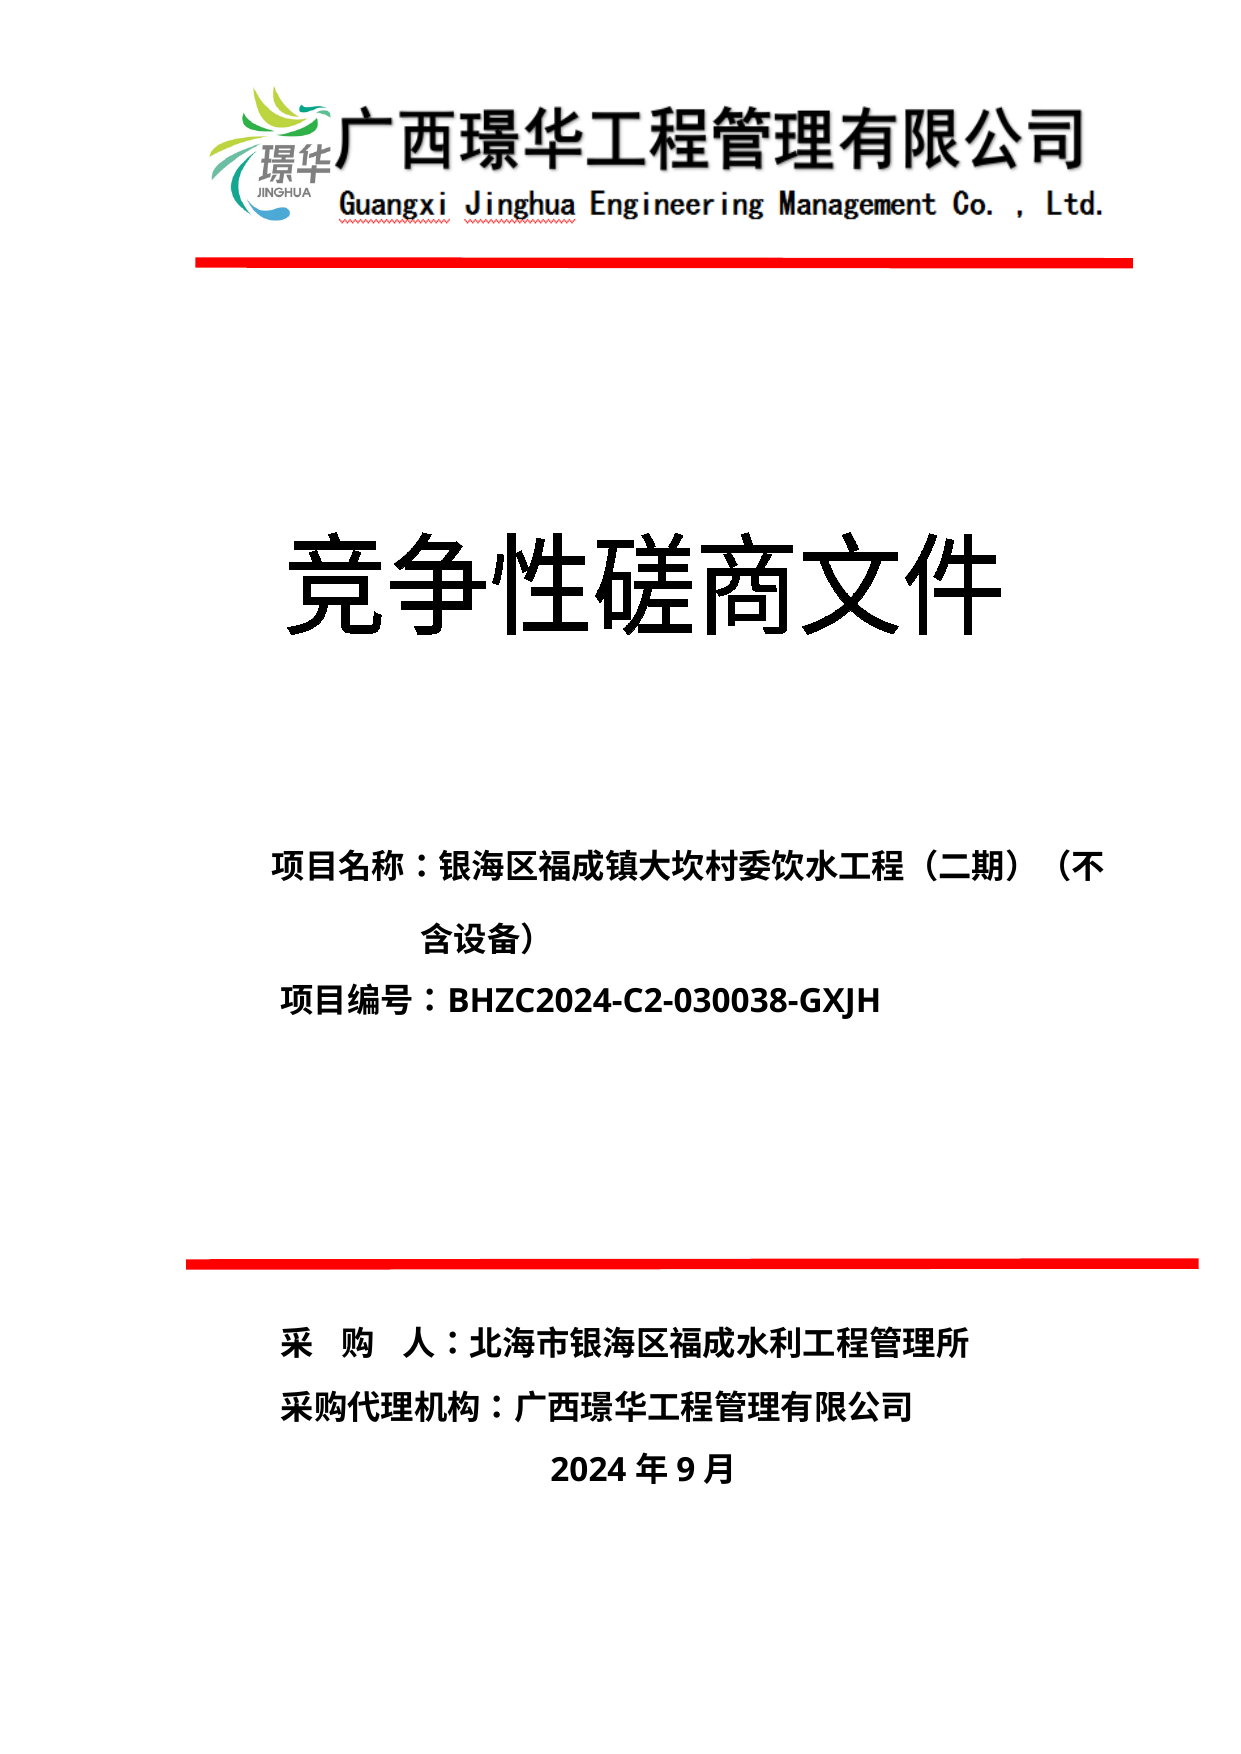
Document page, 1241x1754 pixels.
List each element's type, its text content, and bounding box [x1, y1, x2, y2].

text 项目名称：银海区福成镇大坎村委饮水工程（二期）（不含设备） [272, 820, 1136, 966]
text 项目编号：BHZC2024-C2-030038-GXJH [148, 966, 1093, 1024]
picture [208, 84, 1104, 225]
text 采 购 人：北海市银海区福成水利工程管理所 [148, 1320, 1093, 1365]
text 2024 年 9 月 [148, 1445, 1093, 1491]
text 采购代理机构：广西璟华工程管理有限公司 [148, 1388, 1093, 1426]
